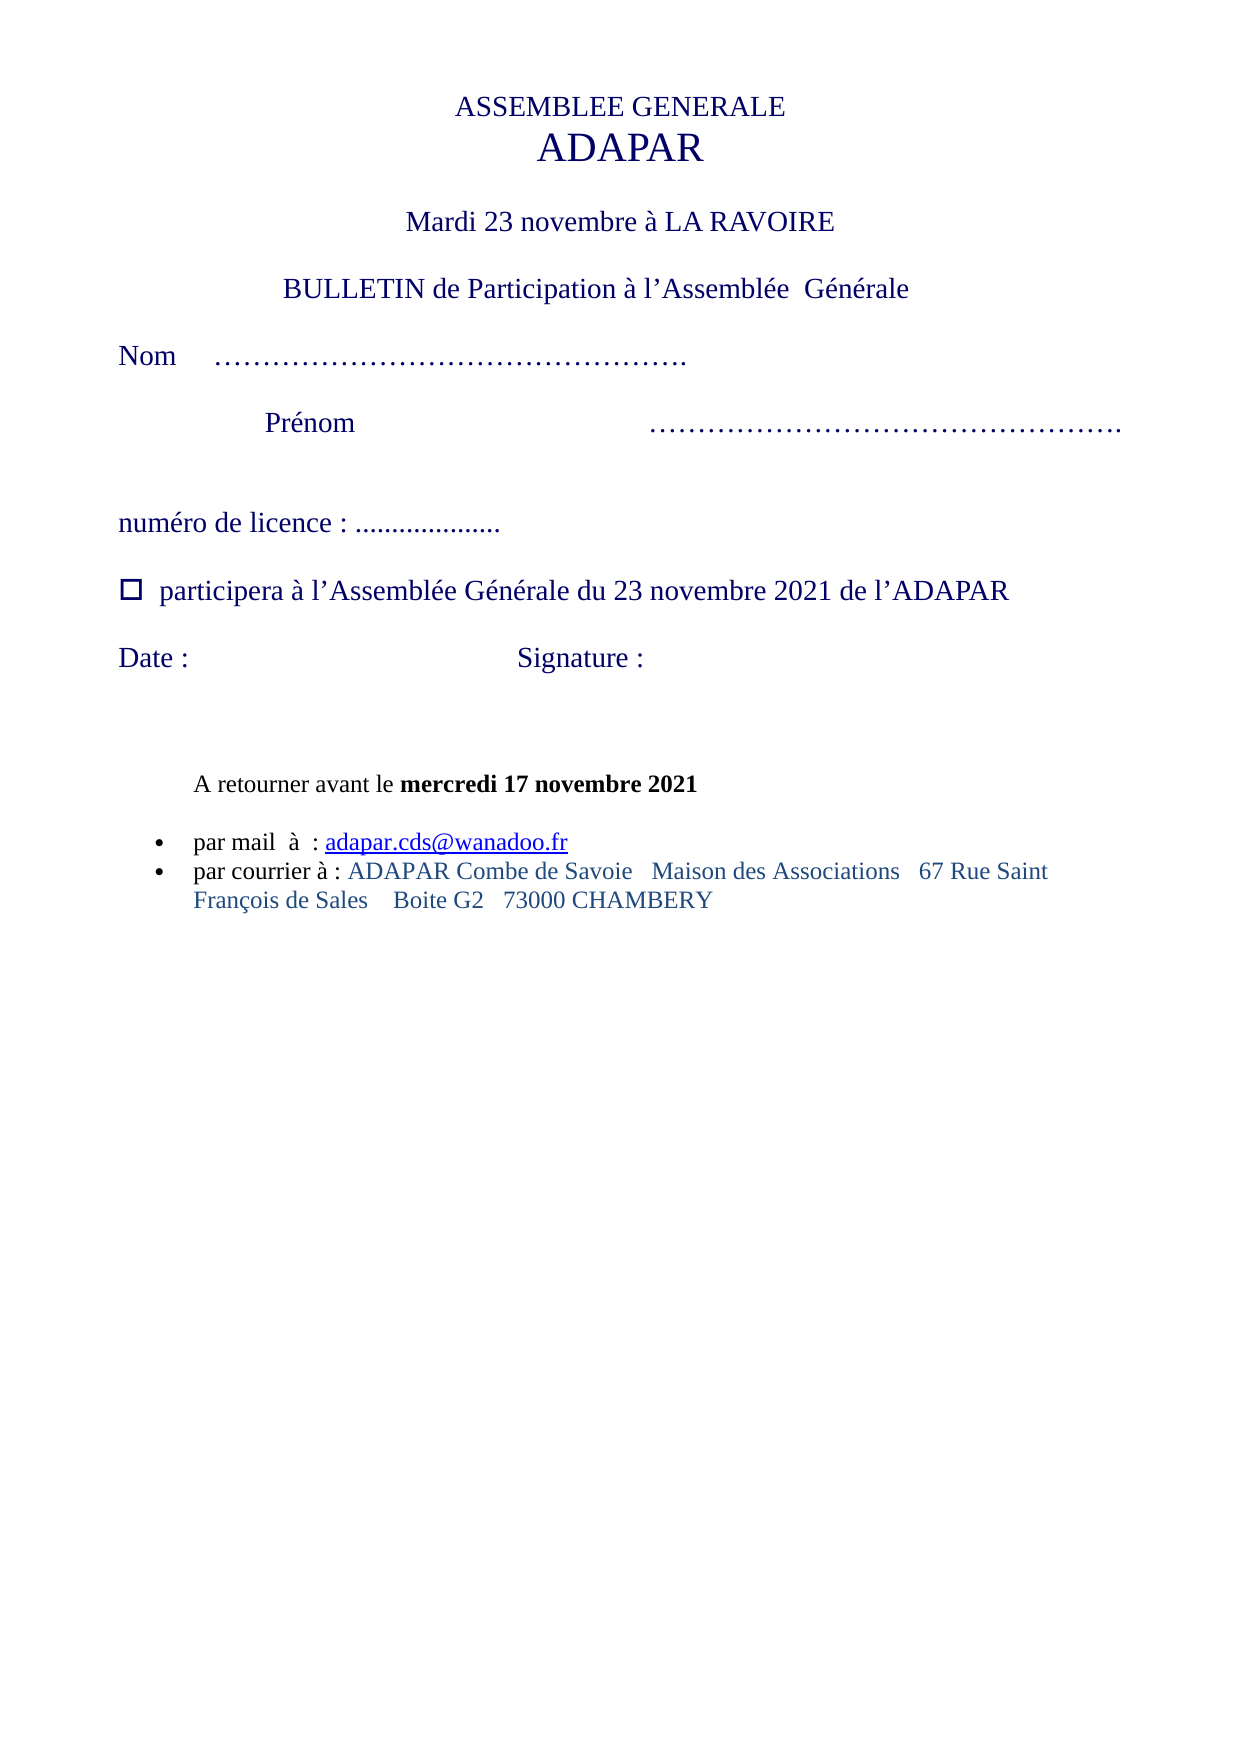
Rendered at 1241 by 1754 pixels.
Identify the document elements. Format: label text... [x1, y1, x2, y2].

text Prénom …………………………………………. [118, 405, 1122, 472]
text ADAPAR [118, 122, 1122, 170]
text BULLETIN de Participation à l’Assemblée Générale [118, 271, 1122, 304]
text A retourner avant le mercredi 17 novembre 2021 [193, 769, 1122, 798]
text numéro de licence : .................... [118, 472, 1122, 539]
text Mardi 23 novembre à LA RAVOIRE [118, 204, 1122, 237]
list par mail à : adapar.cds@wanadoo.fr [156, 827, 1122, 856]
list par courrier à : ADAPAR Combe de Savoie Maison des Associations 67 Rue Saint François de Sales Boite G2 73000 CHAMBERY [156, 856, 1122, 914]
text Nom …………………………………………. [118, 338, 1122, 371]
text ASSEMBLEE GENERALE [118, 89, 1122, 122]
text Date : Signature : [118, 640, 1122, 673]
text participera à l’Assemblée Générale du 23 novembre 2021 de l’ADAPAR [118, 573, 1122, 606]
